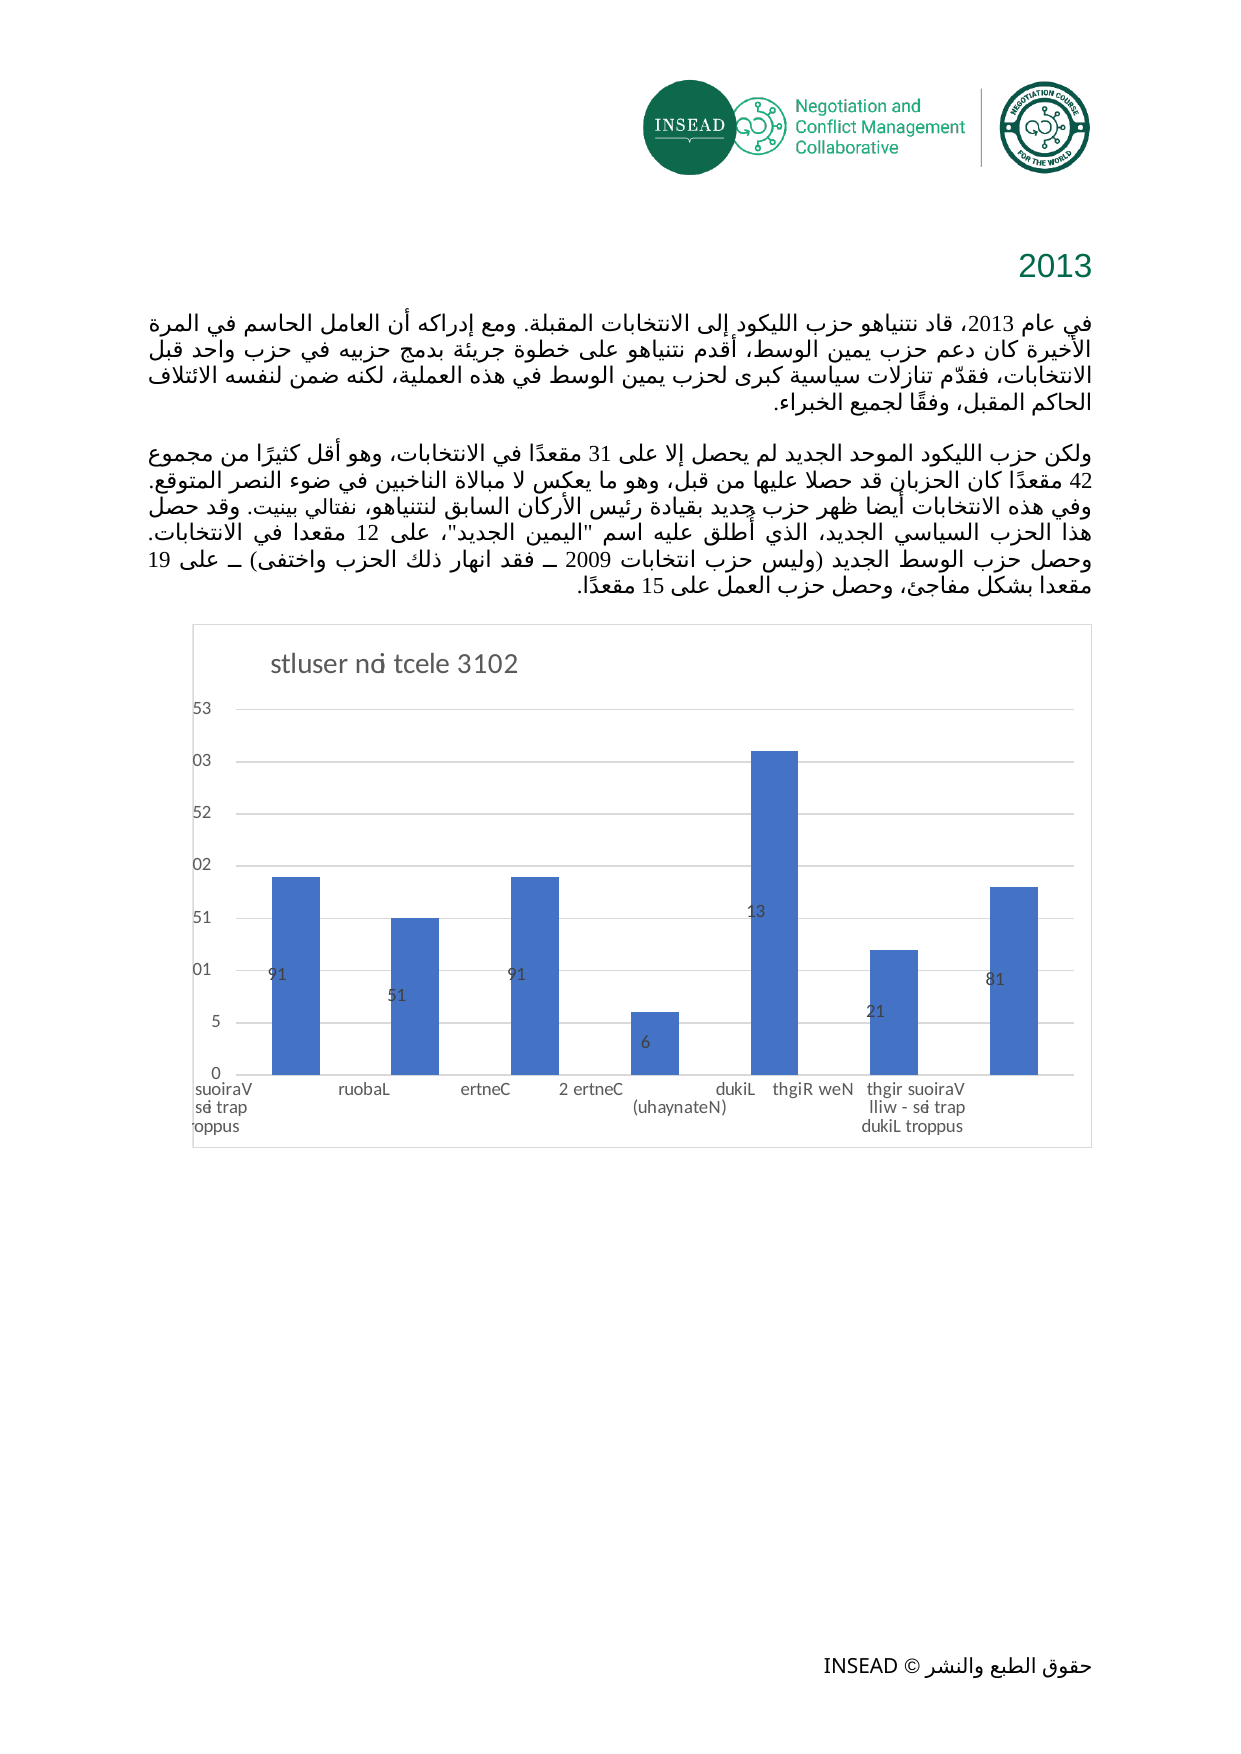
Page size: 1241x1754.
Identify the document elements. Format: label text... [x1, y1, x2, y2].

text في عام 2013، قاد نتنياهو حزب الليكود إلى الانتخابات المقبلة. ومع إدراكه أن العامل الحاسم في المرة الأخيرة كان دعم حزب يمين الوسط، أقدم نتنياهو على خطوة جريئة بدمج حزبيه في حزب واحد قبل الانتخابات، فقدّم تنازلات سياسية كبرى لحزب يمين الوسط في هذه العملية، لكنه ضمن لنفسه الائتلاف الحاكم المقبل، وفقًا لجميع الخبراء. [148, 310, 1092, 415]
picture [639, 73, 1093, 181]
text ولكن حزب الليكود الموحد الجديد لم يحصل إلا على 31 مقعدًا في الانتخابات، وهو أقل كثيرًا من مجموع 42 مقعدًا كان الحزبان قد حصلا عليها من قبل، وهو ما يعكس لا مبالاة الناخبين في ضوء النصر المتوقع. وفي هذه الانتخابات أيضا ظهر حزب جديد بقيادة رئيس الأركان السابق لنتنياهو، نفتالي بينيت. وقد حصل هذا الحزب السياسي الجديد، الذي أُطلق عليه اسم "اليمين الجديد"، على 12 مقعدا في الانتخابات. وحصل حزب الوسط الجديد (وليس حزب انتخابات 2009 ــ فقد انهار ذلك الحزب واختفى) ــ على 19 مقعدا بشكل مفاجئ، وحصل حزب العمل على 15 مقعدًا. [148, 440, 1092, 598]
title 2013 [148, 246, 1092, 285]
